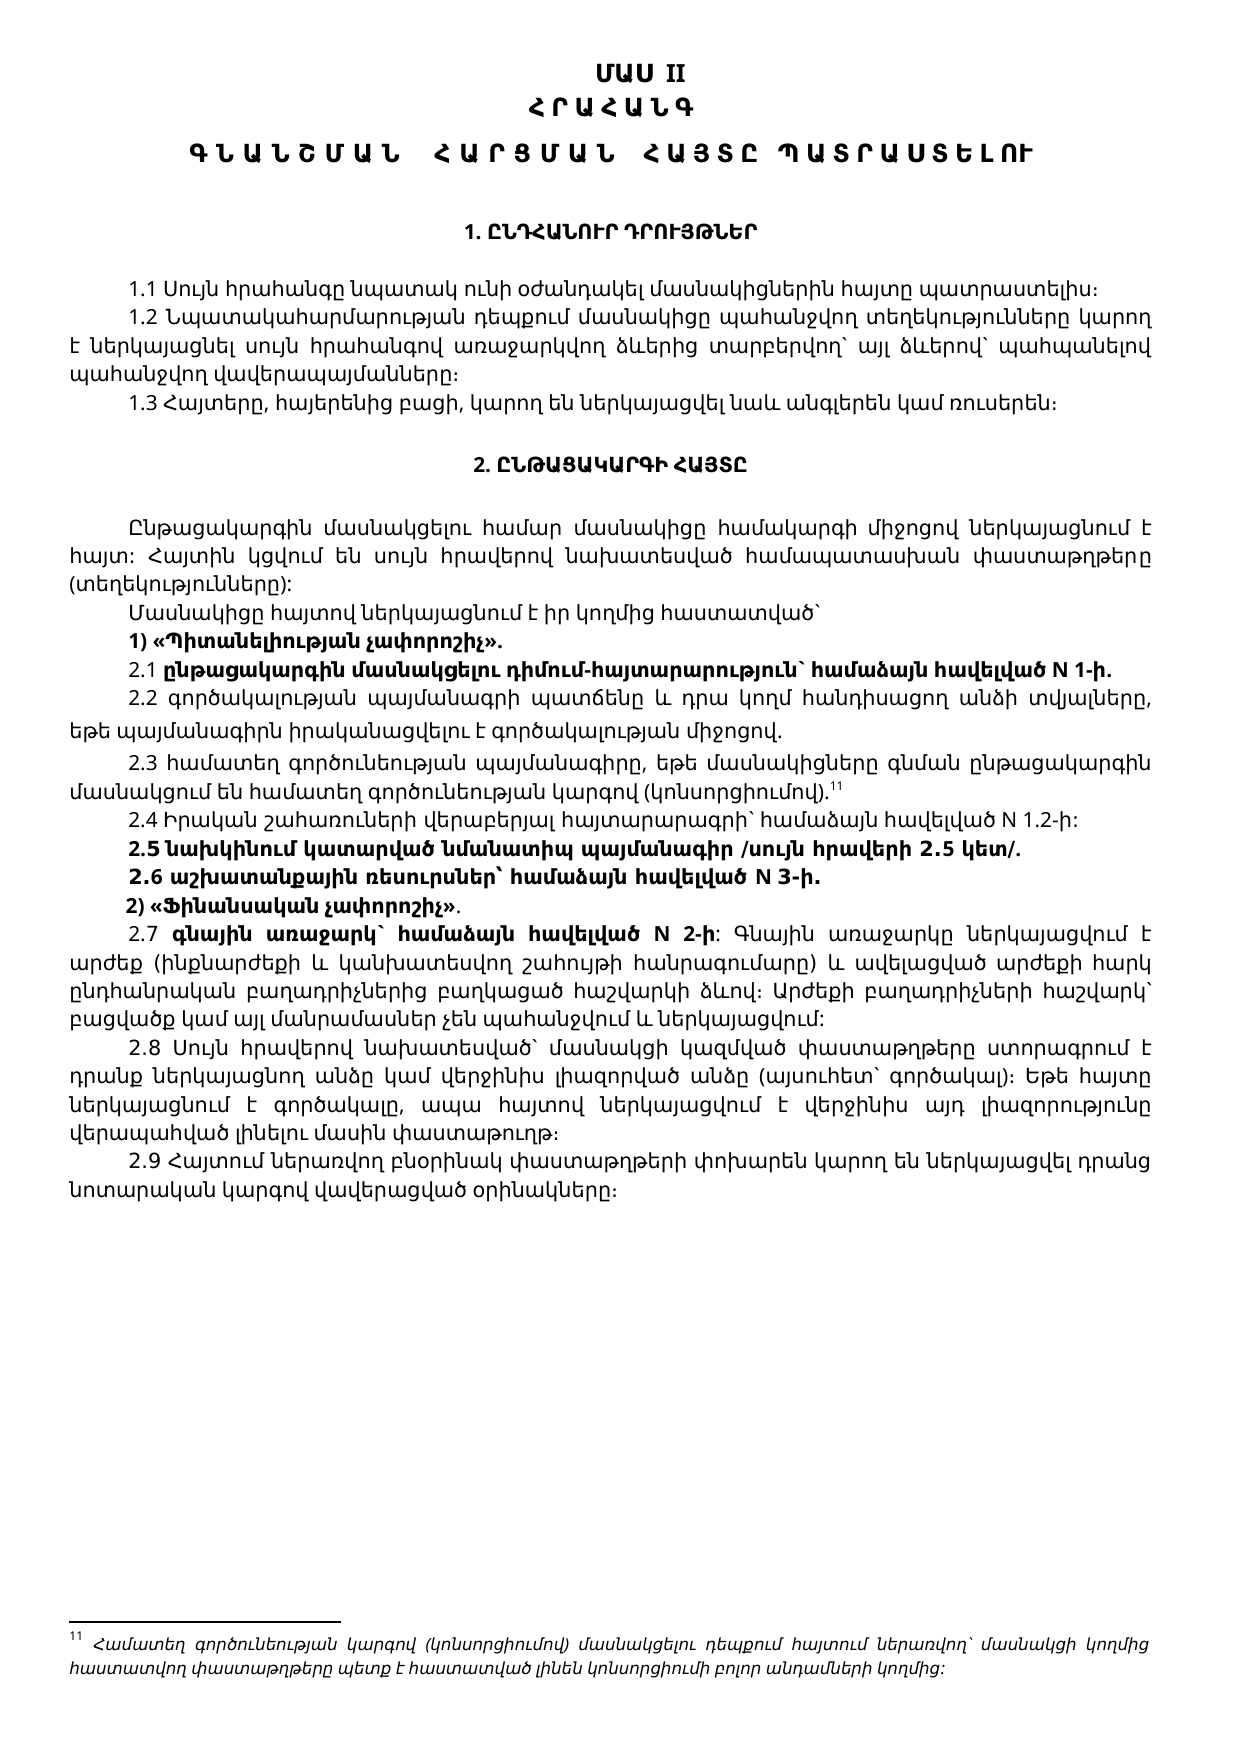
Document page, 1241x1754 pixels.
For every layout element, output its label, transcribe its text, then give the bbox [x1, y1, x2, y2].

text 2.8 Սույն հրավերով նախատեսված` մասնակցի կազմված փաստաթղթերը ստորագրում է դրանք ներկայացնող անձը կամ վերջինիս լիազորված անձը (այսուհետ` գործակալ)։ Եթե հայտը ներկայացնում է գործակալը, ապա հայտով ներկայացվում է վերջինիս այդ լիազորությունը վերապահված լինելու մասին փաստաթուղթ։ [69, 1033, 1152, 1147]
text 1.3 Հայտերը, հայերենից բացի, կարող են ներկայացվել նաև անգլերեն կամ ռուսերեն։ [69, 388, 1152, 416]
text 2.3 համատեղ գործունեության պայմանագիրը, եթե մասնակիցները գնման ընթացակարգին մասնակցում են համատեղ գործունեության կարգով (կոնսորցիումով). [69, 748, 1152, 805]
text 1. ԸՆԴՀԱՆՈՒՐ ԴՐՈՒՅԹՆԵՐ [69, 217, 1152, 245]
text 2.1 ընթացակարգին մասնակցելու դիմում-հայտարարություն` համաձայն հավելված N 1-ի. [69, 655, 1152, 683]
text 2.7 գնային առաջարկ` համաձայն հավելված N 2-ի: Գնային առաջարկը ներկայացվում է արժեք (ինքնարժեքի և կանխատեսվող շահույթի հանրագումարը) և ավելացված արժեքի հարկ ընդհանրական բաղադրիչներից բաղկացած հաշվարկի ձևով։ Արժեքի բաղադրիչների հաշվարկ` բացվածք կամ այլ մանրամասներ չեն պահանջվում և ներկայացվում: [69, 919, 1152, 1033]
text 1.2 Նպատակահարմարության դեպքում մասնակիցը պահանջվող տեղեկությունները կարող է ներկայացնել սույն հրահանգով առաջարկվող ձևերից տարբերվող` այլ ձևերով` պահպանելով պահանջվող վավերապայմանները։ [69, 302, 1152, 388]
text 1.1 Սույն հրահանգը նպատակ ունի օժանդակել մասնակիցներին հայտը պատրաստելիս։ [69, 274, 1152, 302]
text 2.5 նախկինում կատարված նմանատիպ պայմանագիր /սույն հրավերի 2.5 կետ/. [69, 834, 1152, 862]
text 1) «Պիտանելիության չափորոշիչ». [69, 626, 1152, 655]
text Հ Ր Ա Հ Ա Ն Գ [69, 89, 1152, 124]
text ՄԱՍ II [69, 56, 1152, 89]
text 2) «Ֆինանսական չափորոշիչ». [69, 891, 1152, 919]
text Գ Ն Ա Ն Շ Մ Ա Ն Հ Ա Ր Ց Մ Ա Ն Հ Ա Յ Տ Ը Պ Ա Տ Ր Ա Ս Տ Ե Լ ՈՒ [69, 136, 1152, 170]
text Մասնակիցը հայտով ներկայացնում է իր կողմից հաստատված` [69, 598, 1152, 626]
text 2.2 գործակալության պայմանագրի պատճենը և դրա կողմ հանդիսացող անձի տվյալները, եթե պայմանագիրն իրականացվելու է գործակալության միջոցով. [69, 683, 1152, 744]
text 2.9 Հայտում ներառվող բնօրինակ փաստաթղթերի փոխարեն կարող են ներկայացվել դրանց նոտարական կարգով վավերացված օրինակները։ [69, 1147, 1152, 1203]
text 2.4 Իրական շահառուների վերաբերյալ հայտարարագրի` համաձայն հավելված N 1.2-ի: [69, 805, 1152, 834]
text 2. ԸՆԹԱՑԱԿԱՐԳԻ ՀԱՅՏԸ [69, 450, 1152, 479]
text 2.6 աշխատանքային ռեսուրսներ՝ համաձայն հավելված N 3-ի. [69, 862, 1152, 891]
text Ընթացակարգին մասնակցելու համար մասնակիցը համակարգի միջոցով ներկայացնում է հայտ: Հայտին կցվում են սույն հրավերով նախատեսված համապատասխան փաստաթղթերը (տեղեկությունները): [69, 513, 1152, 598]
